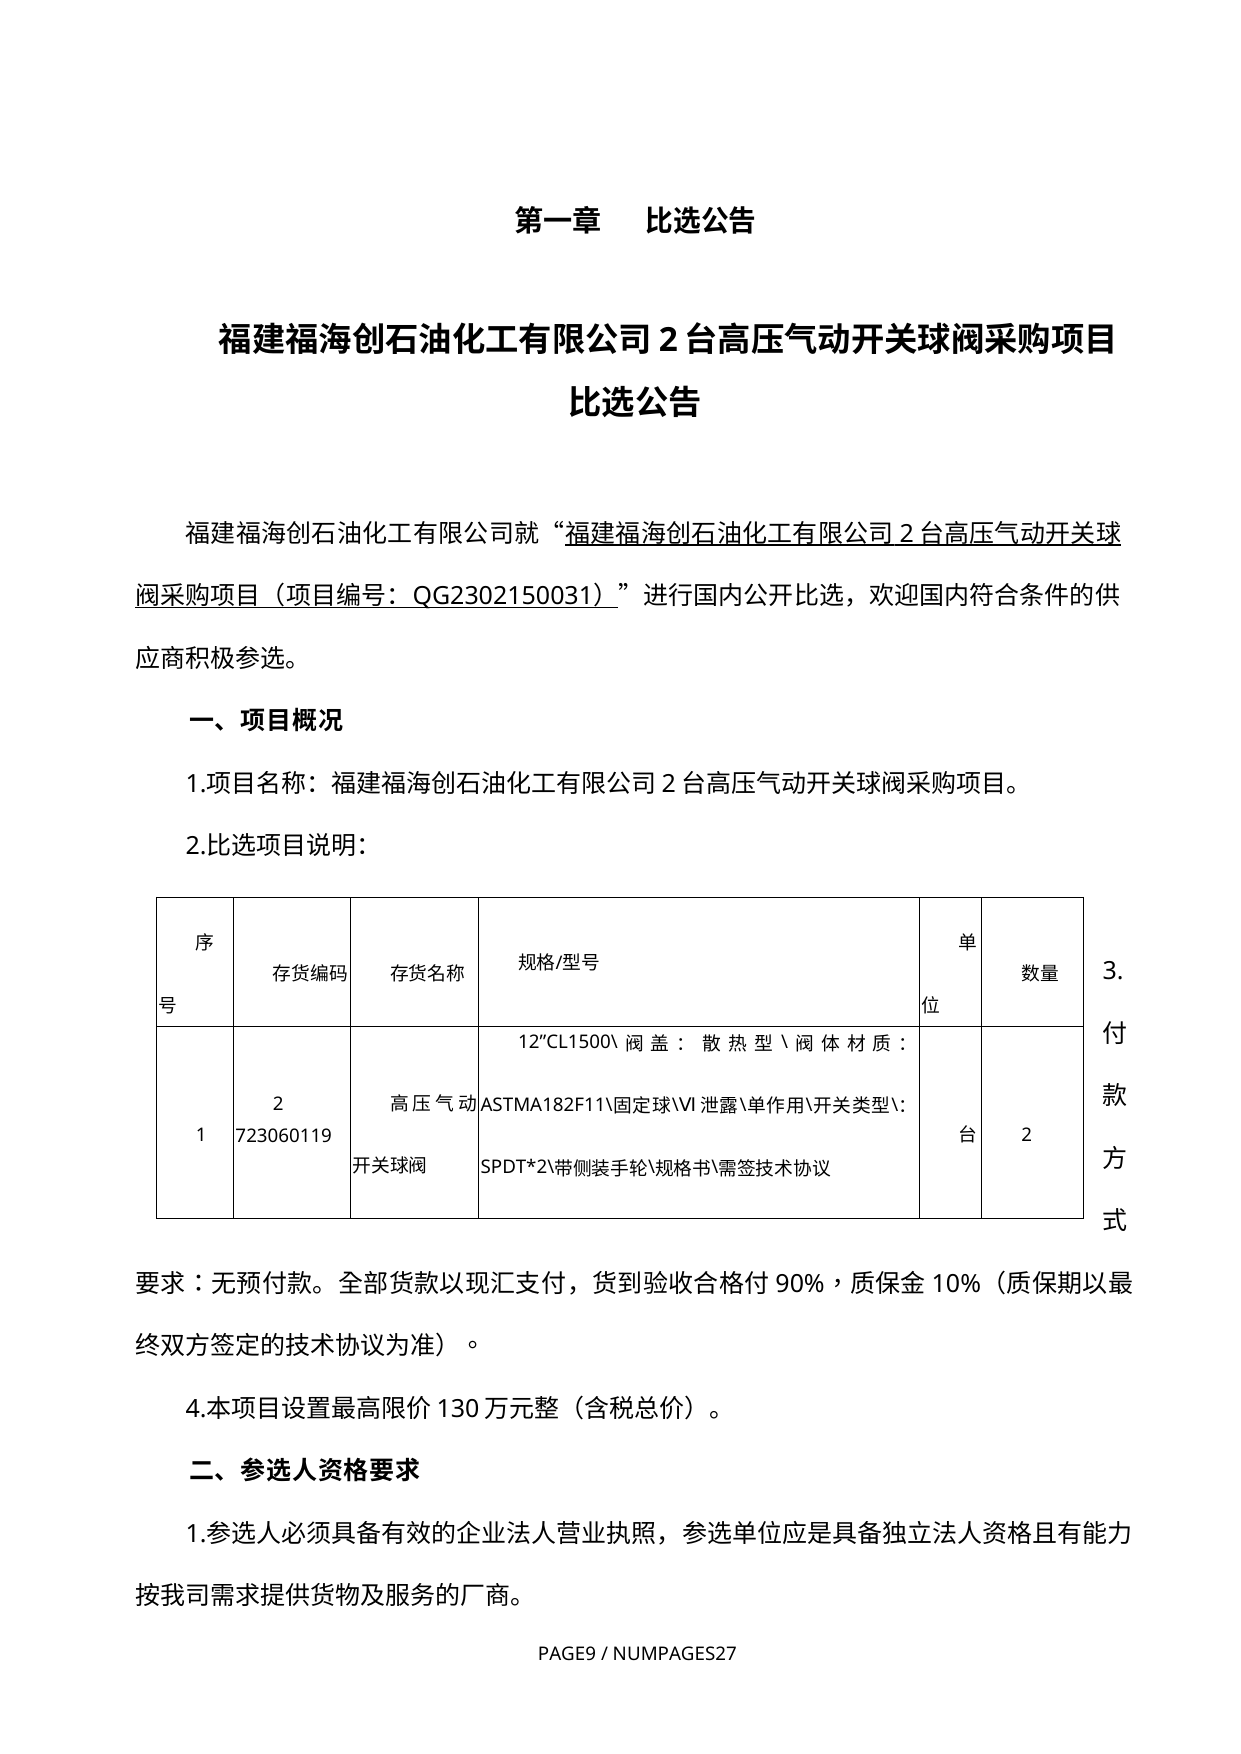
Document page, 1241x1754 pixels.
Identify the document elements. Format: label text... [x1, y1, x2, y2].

text 二、参选人资格要求 [135, 1429, 1134, 1492]
table_header 单位 [920, 898, 981, 1026]
table_cell 台 [920, 1027, 981, 1218]
list 比选公告 [136, 202, 1134, 239]
table_header 规格/型号 [479, 898, 919, 1026]
list 4.本项目设置最高限价130万元整（含税总价）。 [135, 1367, 1134, 1429]
table_cell 高压气动开关球阀 [351, 1027, 478, 1218]
table_header 存货编码 [234, 898, 350, 1026]
text 2.比选项目说明： [135, 804, 1134, 867]
text 福建福海创石油化工有限公司2台高压气动开关球阀采购项目比选公告 [135, 302, 1134, 427]
text 福建福海创石油化工有限公司就“福建福海创石油化工有限公司2台高压气动开关球阀采购项目（项目编号：QG2302150031）”进行国内公开比选，欢迎国内符合条件的供应商积极参选。 [135, 492, 1121, 679]
table_cell 1 [157, 1027, 233, 1218]
table_header 序号 [157, 898, 233, 1026]
list 3.付款方式要求：无预付款。全部货款以现汇支付，货到验收合格付90%，质保金10%（质保期以最终双方签定的技术协议为准）。 [135, 929, 1134, 1367]
table_header 存货名称 [351, 898, 478, 1026]
table_cell 12”CL1500\阀盖：散热型\阀体材质：ASTMA182F11\固定球\Ⅵ泄露\单作用\开关类型\：SPDT*2\带侧装手轮\规格书\需签技术协议 [479, 1027, 919, 1218]
table_header 数量 [982, 898, 1083, 1026]
text 1.项目名称：福建福海创石油化工有限公司2台高压气动开关球阀采购项目。 [135, 742, 1134, 804]
text 1.参选人必须具备有效的企业法人营业执照，参选单位应是具备独立法人资格且有能力按我司需求提供货物及服务的厂商。 [135, 1492, 1134, 1617]
table_cell 2 [982, 1027, 1083, 1218]
text 一、项目概况 [135, 679, 1134, 742]
table_cell 2723060119 [234, 1027, 350, 1218]
